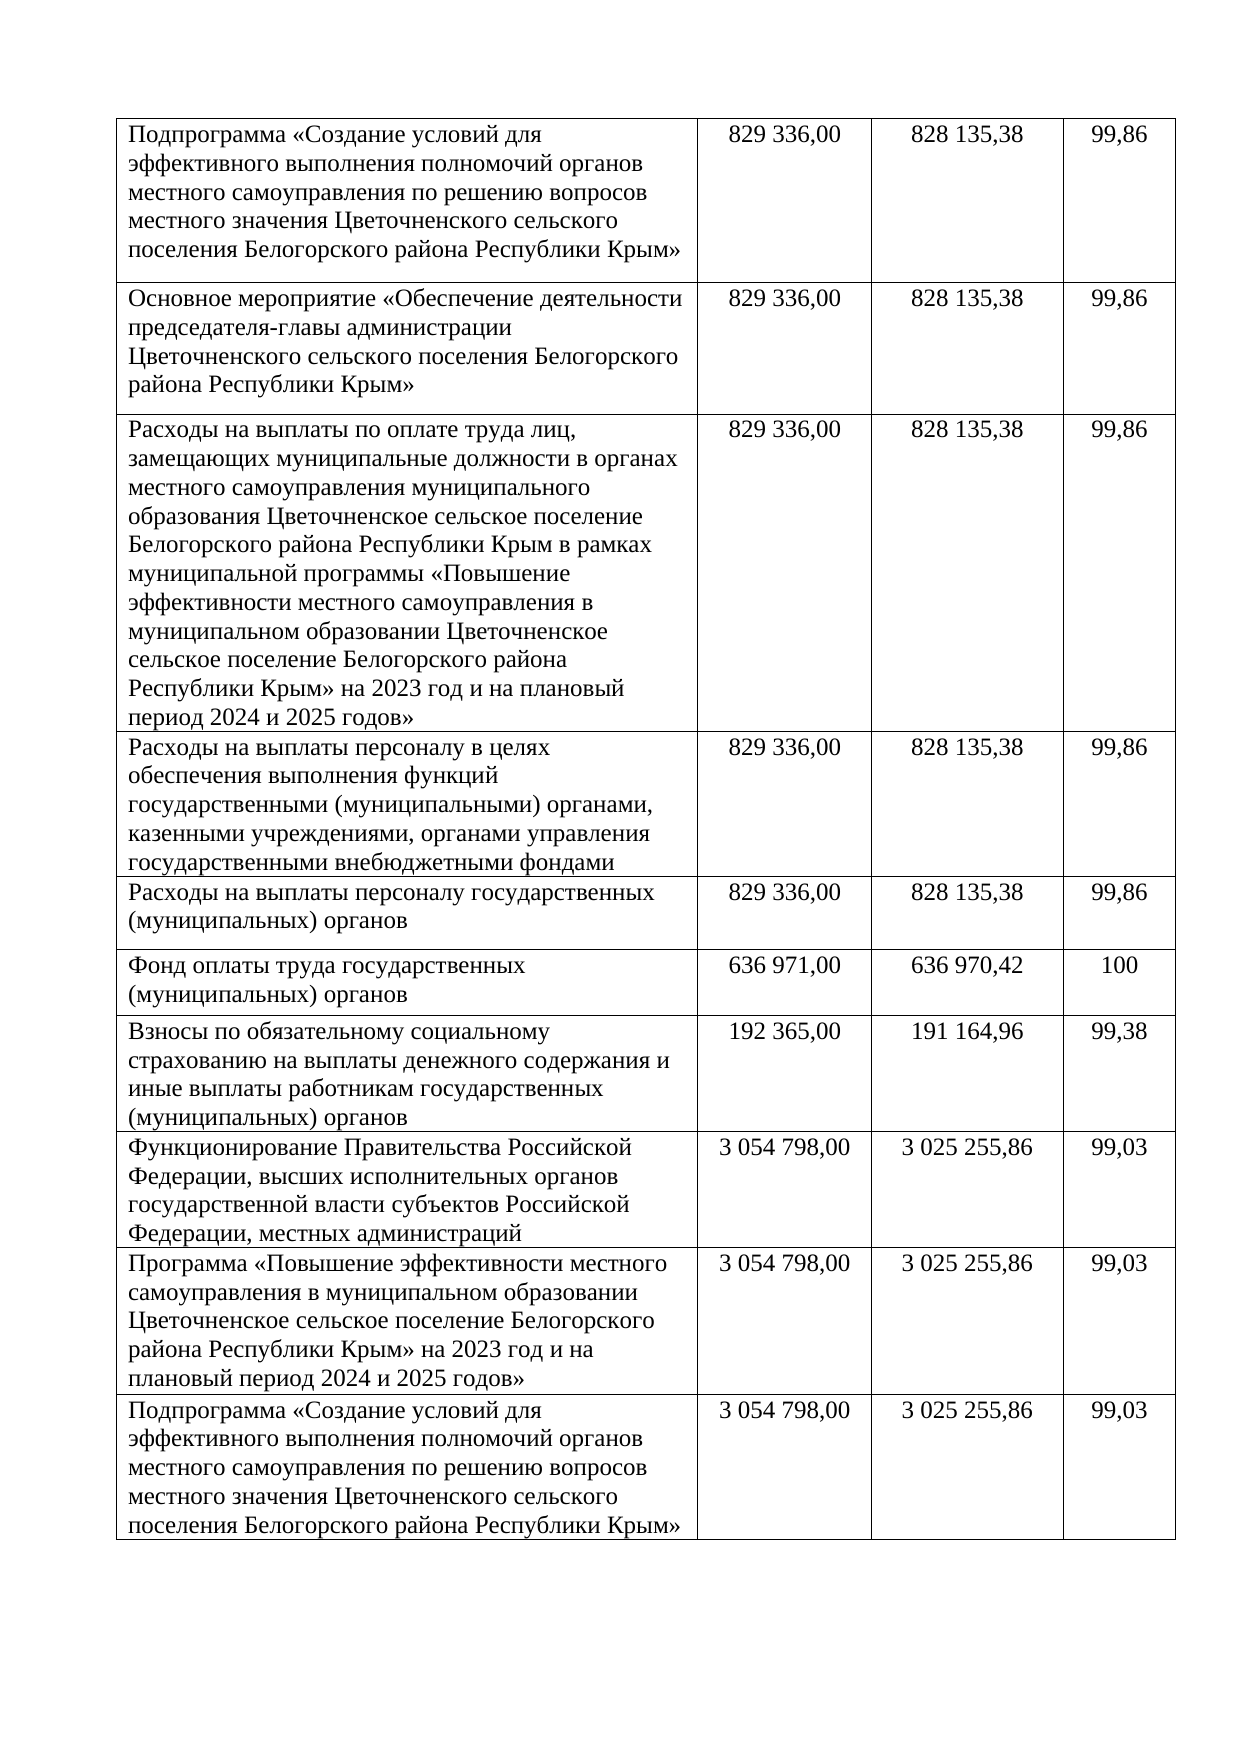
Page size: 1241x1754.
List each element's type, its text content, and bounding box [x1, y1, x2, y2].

table_cell 636 970,42 [872, 950, 1063, 1015]
table_cell 828 135,38 [872, 283, 1063, 413]
table_cell 99,86 [1064, 415, 1175, 731]
table_cell 99,86 [1064, 119, 1175, 282]
table_cell Расходы на выплаты по оплате труда лиц, замещающих муниципальные должности в органах местного самоуправления муниципального образования Цветочненское сельское поселение Белогорского района Республики Крым в рамках муниципальной программы «Повышение эффективности местного самоуправления в муниципальном образовании Цветочненское сельское поселение Белогорского района Республики Крым» на 2023 год и на плановый период 2024 и 2025 годов» [117, 415, 697, 731]
table_cell Расходы на выплаты персоналу государственных (муниципальных) органов [117, 877, 697, 949]
table_cell 828 135,38 [872, 877, 1063, 949]
table_cell 3 025 255,86 [872, 1132, 1063, 1247]
table_cell 829 336,00 [698, 877, 871, 949]
table_cell 192 365,00 [698, 1016, 871, 1131]
table_cell 3 054 798,00 [698, 1395, 871, 1538]
table_cell Основное мероприятие «Обеспечение деятельности председателя-главы администрации Цветочненского сельского поселения Белогорского района Республики Крым» [117, 283, 697, 413]
table_cell 636 971,00 [698, 950, 871, 1015]
table_cell 3 054 798,00 [698, 1132, 871, 1247]
table_cell 191 164,96 [872, 1016, 1063, 1131]
table_cell 99,86 [1064, 283, 1175, 413]
table_cell Фонд оплаты труда государственных (муниципальных) органов [117, 950, 697, 1015]
table_cell 100 [1064, 950, 1175, 1015]
table_cell 829 336,00 [698, 119, 871, 282]
table_cell 829 336,00 [698, 283, 871, 413]
table_cell 828 135,38 [872, 119, 1063, 282]
table_cell Подпрограмма «Создание условий для эффективного выполнения полномочий органов местного самоуправления по решению вопросов местного значения Цветочненского сельского поселения Белогорского района Республики Крым» [117, 119, 697, 282]
table_cell 829 336,00 [698, 732, 871, 876]
table_cell 3 025 255,86 [872, 1395, 1063, 1538]
table_cell Программа «Повышение эффективности местного самоуправления в муниципальном образовании Цветочненское сельское поселение Белогорского района Республики Крым» на 2023 год и на плановый период 2024 и 2025 годов» [117, 1248, 697, 1394]
table_cell 99,38 [1064, 1016, 1175, 1131]
table_cell Взносы по обязательному социальному страхованию на выплаты денежного содержания и иные выплаты работникам государственных (муниципальных) органов [117, 1016, 697, 1131]
table_cell 99,86 [1064, 877, 1175, 949]
table_cell 99,03 [1064, 1395, 1175, 1538]
table_cell Расходы на выплаты персоналу в целях обеспечения выполнения функций государственными (муниципальными) органами, казенными учреждениями, органами управления государственными внебюджетными фондами [117, 732, 697, 876]
table_cell 99,86 [1064, 732, 1175, 876]
table_cell 3 054 798,00 [698, 1248, 871, 1394]
table_cell 828 135,38 [872, 415, 1063, 731]
table_cell 3 025 255,86 [872, 1248, 1063, 1394]
table_cell Подпрограмма «Создание условий для эффективного выполнения полномочий органов местного самоуправления по решению вопросов местного значения Цветочненского сельского поселения Белогорского района Республики Крым» [117, 1395, 697, 1538]
table_cell 99,03 [1064, 1132, 1175, 1247]
table_cell 828 135,38 [872, 732, 1063, 876]
table_cell 99,03 [1064, 1248, 1175, 1394]
table_cell 829 336,00 [698, 415, 871, 731]
table_cell Функционирование Правительства Российской Федерации, высших исполнительных органов государственной власти субъектов Российской Федерации, местных администраций [117, 1132, 697, 1247]
